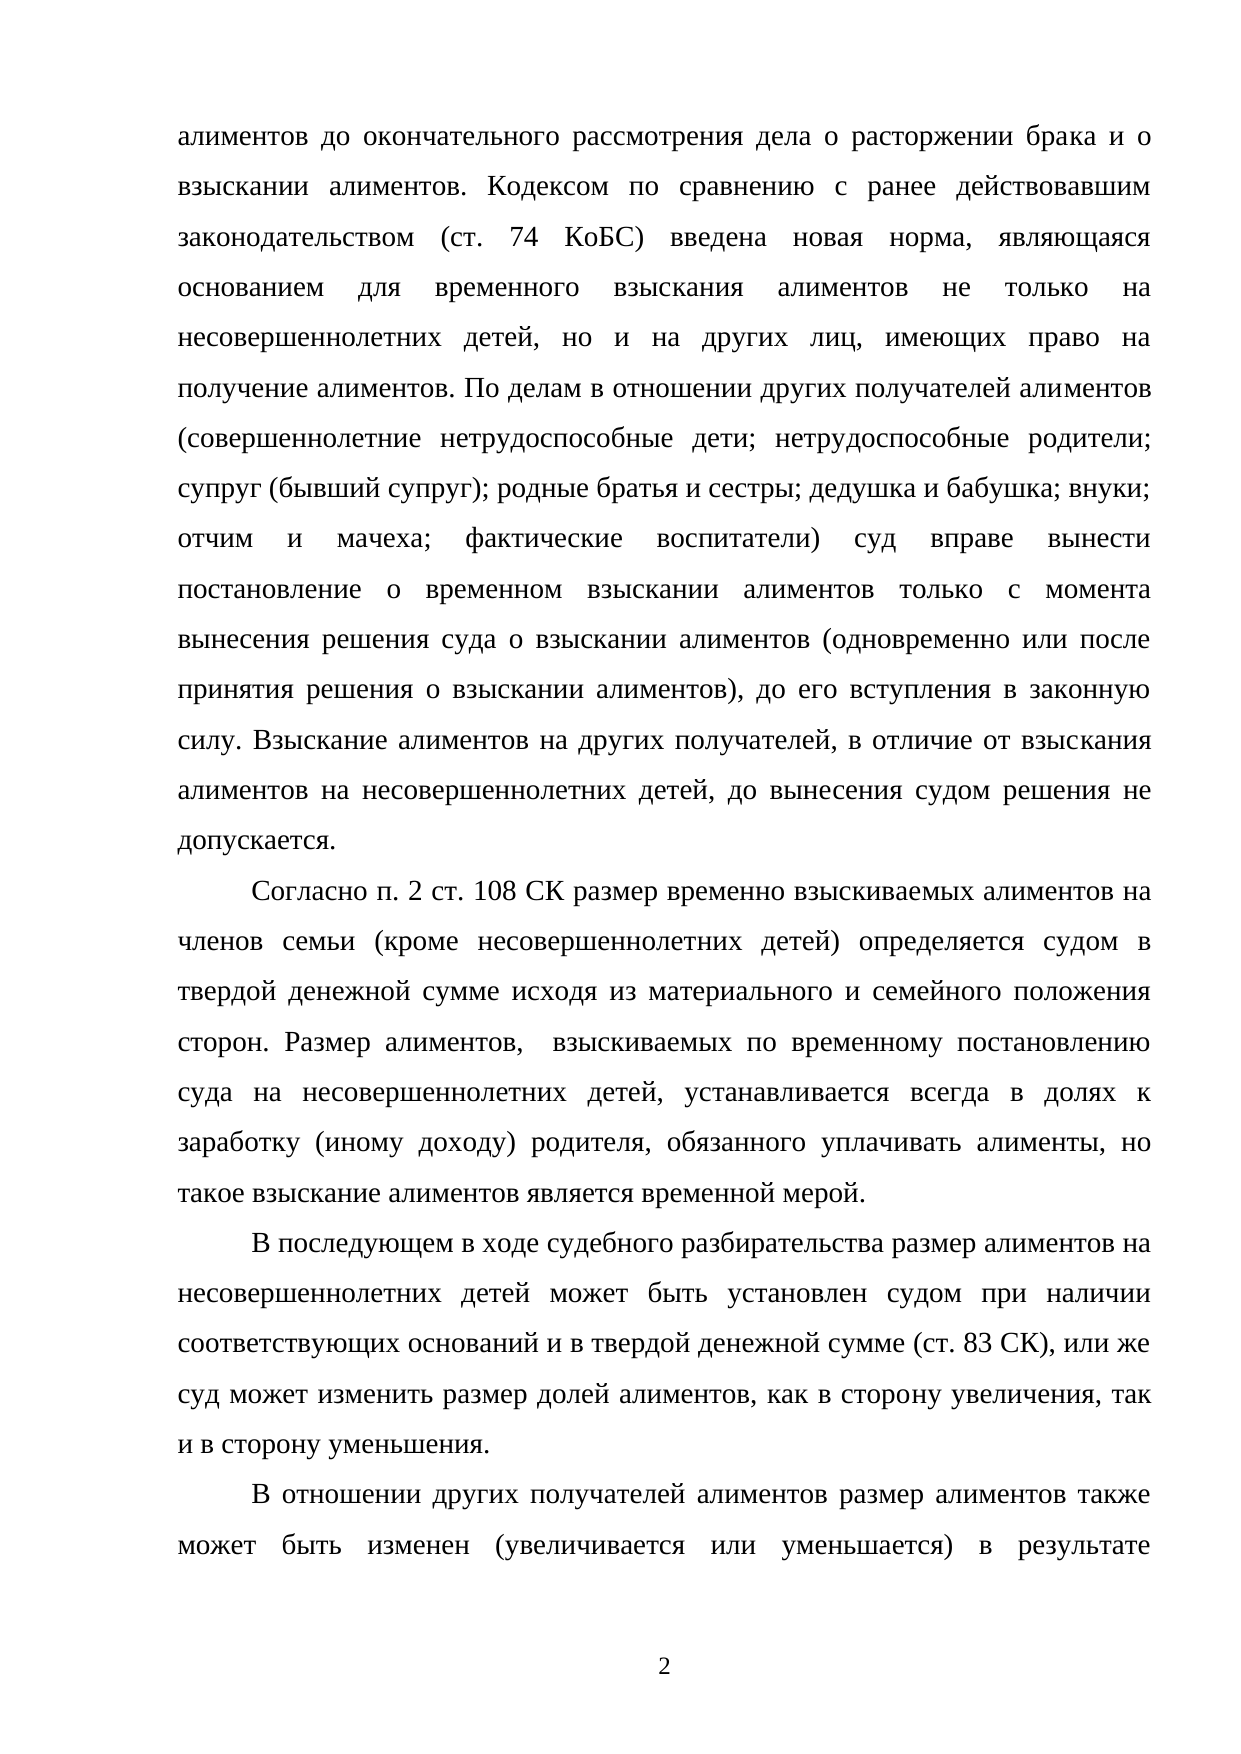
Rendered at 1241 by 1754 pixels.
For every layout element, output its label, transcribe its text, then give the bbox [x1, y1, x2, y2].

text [177, 118, 1152, 856]
text В последующем в ходе судебного разбирательства размер алиментов на несовершеннолетних детей может быть установлен судом при наличии соответствующих оснований и в твердой денежной сумме (ст. 83 СК), или же суд может изменить размер долей алиментов, как в сторону увеличения, так и в сторону уменьшения. [177, 1225, 1152, 1460]
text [177, 1477, 1152, 1560]
text Согласно п. 2 ст. 108 СК размер временно взыскиваемых алиментов на членов семьи (кроме несовершеннолетних детей) определяется судом в твердой денежной сумме исходя из материального и семейного положения сторон. Размер алиментов, взыскиваемых по временному постановлению суда на несовершеннолетних детей, устанавливается всегда в долях к заработку (иному доходу) родителя, обязанного уплачивать алименты, но такое взыскание алиментов является временной мерой. [177, 873, 1152, 1208]
